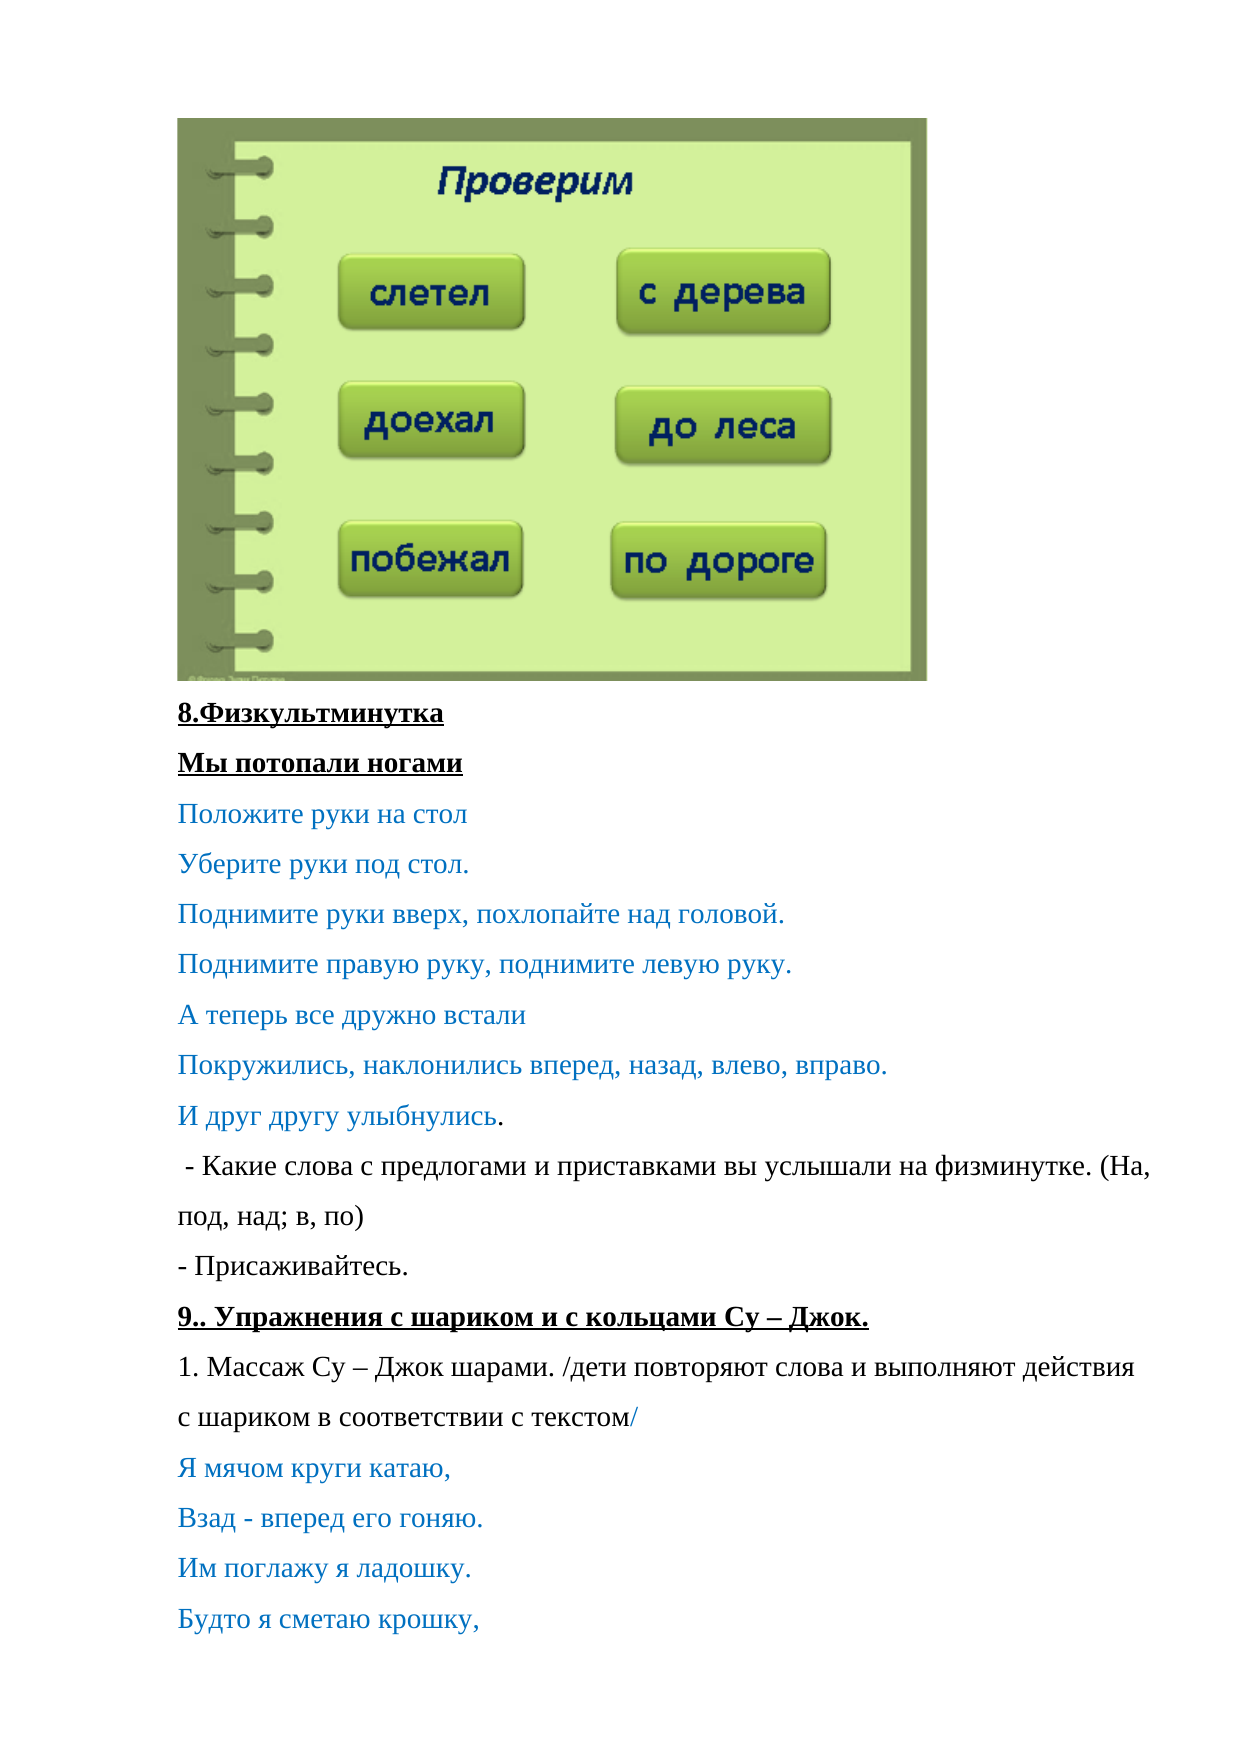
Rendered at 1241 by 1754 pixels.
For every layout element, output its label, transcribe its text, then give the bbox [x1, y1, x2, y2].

text 1. Массаж Су – Джок шарами. /дети повторяют слова и выполняют действия с шариком в соответствии с текстом/ [177, 1349, 1152, 1433]
text Им поглажу я ладошку. [177, 1550, 1152, 1584]
list Поднимите руки вверх, похлопайте над головой. [177, 896, 1152, 930]
picture [177, 118, 928, 681]
text 8.Физкультминутка [177, 695, 1152, 729]
list И друг другу улыбнулись. [177, 1098, 1152, 1131]
text Мы потопали ногами [177, 745, 1152, 779]
list А теперь все дружно встали [177, 997, 1152, 1031]
list Покружились, наклонились вперед, назад, влево, вправо. [177, 1047, 1152, 1081]
text Будто я сметаю крошку, [177, 1601, 1152, 1634]
text Я мячом круги катаю, [177, 1450, 1152, 1483]
text Взад - вперед его гоняю. [177, 1500, 1152, 1534]
list Уберите руки под стол. [177, 846, 1152, 879]
list - Присаживайтесь. [177, 1248, 1152, 1282]
text 9.. Упражнения с шариком и с кольцами Су – Джок. [177, 1299, 1152, 1332]
list - Какие слова с предлогами и приставками вы услышали на физминутке. (На, под, над; в, по) [177, 1148, 1152, 1232]
list Положите руки на стол [177, 796, 1152, 829]
list Поднимите правую руку, поднимите левую руку. [177, 947, 1152, 980]
